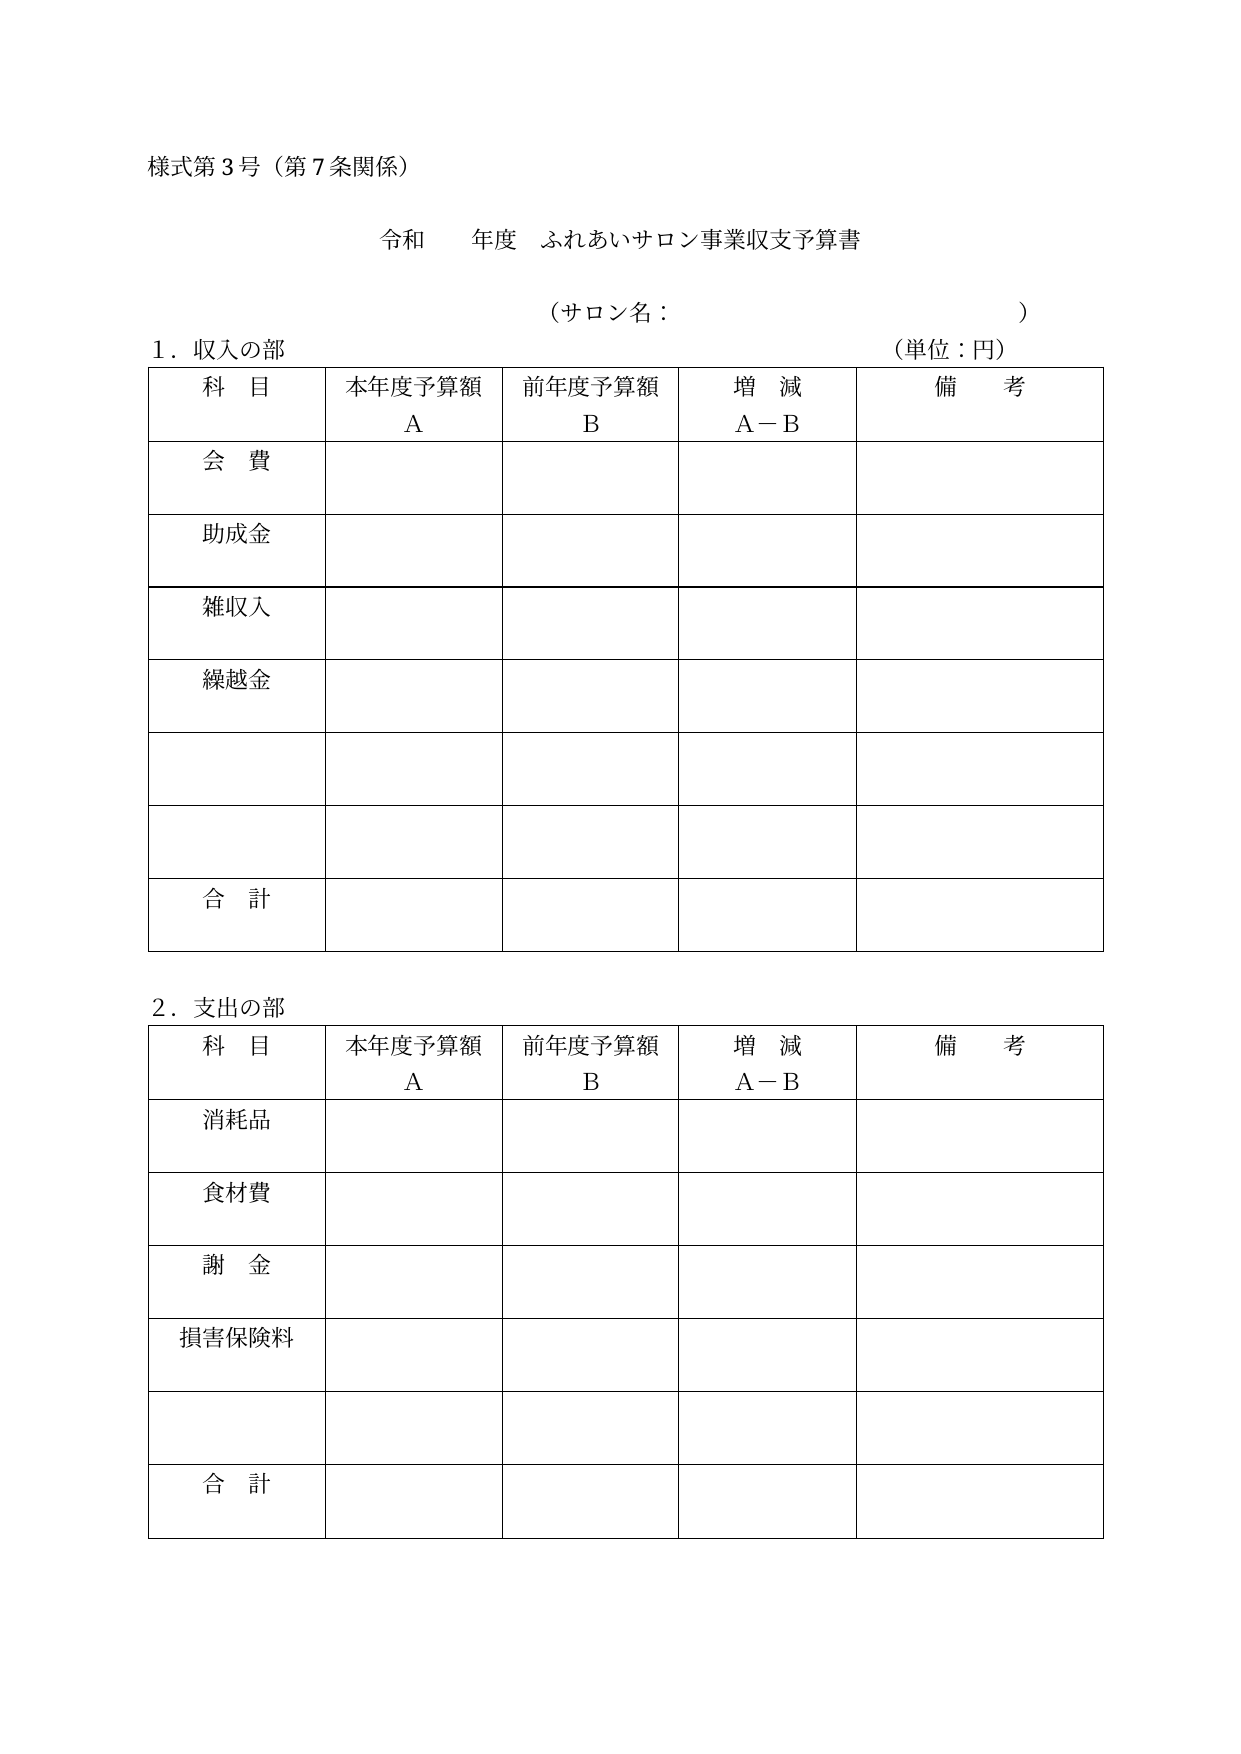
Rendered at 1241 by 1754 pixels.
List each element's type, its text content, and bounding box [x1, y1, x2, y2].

table_cell [149, 806, 325, 878]
table_cell [679, 733, 856, 805]
table_cell [503, 879, 678, 951]
table_header 備 考 [857, 368, 1103, 441]
text （サロン名： ） [148, 294, 1092, 330]
table_cell [679, 1173, 856, 1245]
table_cell 会 費 [149, 442, 325, 513]
table_cell 損害保険料 [149, 1319, 325, 1391]
table_cell [326, 1319, 502, 1391]
table_cell [326, 879, 502, 951]
table_cell [679, 1465, 856, 1537]
text ２．支出の部 [148, 988, 1092, 1025]
table_cell [326, 1392, 502, 1463]
table_header 増 減 Ａ－Ｂ [679, 368, 856, 441]
table_cell [503, 588, 678, 659]
table_cell [857, 879, 1103, 951]
table_header 増 減 Ａ－Ｂ [679, 1026, 856, 1099]
table_cell [857, 515, 1103, 586]
text 令和 年度 ふれあいサロン事業収支予算書 [148, 221, 1092, 257]
table_cell [679, 588, 856, 659]
text 様式第3号（第7条関係） [148, 148, 1092, 184]
table_header 前年度予算額 Ｂ [503, 368, 678, 441]
table_cell [326, 806, 502, 878]
table_header 本年度予算額 Ａ [326, 368, 502, 441]
table_cell [503, 660, 678, 732]
table_cell [503, 515, 678, 586]
table_header 科 目 [149, 368, 325, 441]
table_cell [149, 1392, 325, 1463]
table_cell [679, 442, 856, 513]
table_header 本年度予算額 Ａ [326, 1026, 502, 1099]
table_cell 合 計 [149, 879, 325, 951]
table_cell [149, 733, 325, 805]
table_cell [503, 442, 678, 513]
table_cell [857, 1173, 1103, 1245]
table_cell [857, 1319, 1103, 1391]
table_cell [857, 1100, 1103, 1172]
table_cell [679, 515, 856, 586]
table_cell [326, 515, 502, 586]
table_cell [857, 806, 1103, 878]
table_cell [679, 660, 856, 732]
table_cell [503, 1246, 678, 1318]
table_cell [503, 1392, 678, 1463]
table_cell 繰越金 [149, 660, 325, 732]
table_cell 食材費 [149, 1173, 325, 1245]
table_cell [326, 733, 502, 805]
table_cell [679, 1319, 856, 1391]
table_header 備 考 [857, 1026, 1103, 1099]
table_cell [326, 1246, 502, 1318]
table_cell 合 計 [149, 1465, 325, 1537]
table_cell [326, 1173, 502, 1245]
table_cell [857, 1246, 1103, 1318]
table_cell [679, 879, 856, 951]
table_cell [503, 733, 678, 805]
table_cell [503, 1465, 678, 1537]
table_cell [857, 442, 1103, 513]
table_cell [679, 1392, 856, 1463]
table_cell 雑収入 [149, 588, 325, 659]
table_cell [503, 1100, 678, 1172]
table_cell 助成金 [149, 515, 325, 586]
table_cell [857, 733, 1103, 805]
table_cell [679, 1246, 856, 1318]
table_cell [679, 1100, 856, 1172]
table_header 前年度予算額 Ｂ [503, 1026, 678, 1099]
table_cell 消耗品 [149, 1100, 325, 1172]
table_cell 謝 金 [149, 1246, 325, 1318]
table_cell [326, 1465, 502, 1537]
table_header 科 目 [149, 1026, 325, 1099]
table_cell [679, 806, 856, 878]
table_cell [503, 1319, 678, 1391]
table_cell [326, 588, 502, 659]
table_cell [857, 1465, 1103, 1537]
table_cell [503, 1173, 678, 1245]
table_cell [326, 442, 502, 513]
table_cell [503, 806, 678, 878]
text １．収入の部 （単位：円） [148, 330, 1092, 367]
table_cell [857, 1392, 1103, 1463]
table_cell [326, 660, 502, 732]
table_cell [326, 1100, 502, 1172]
table_cell [857, 588, 1103, 659]
table_cell [857, 660, 1103, 732]
